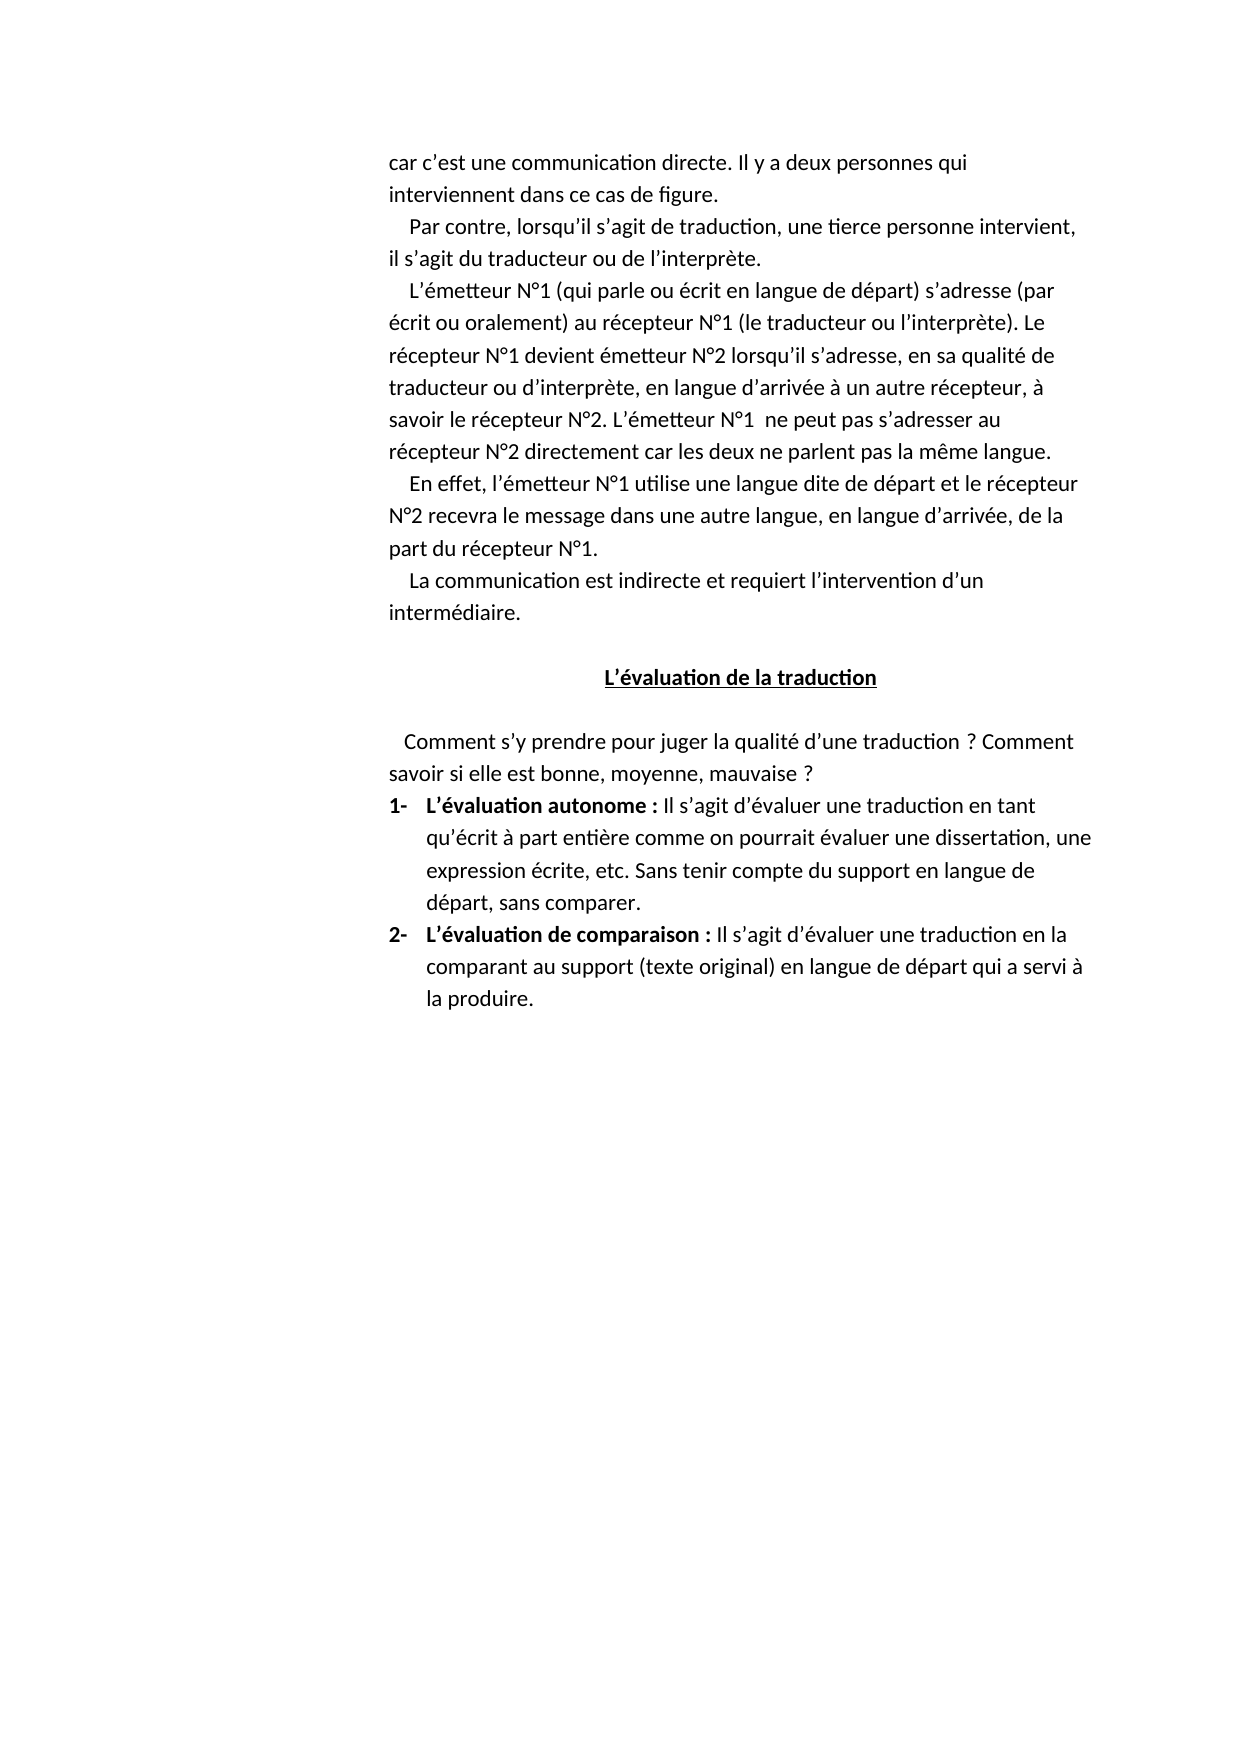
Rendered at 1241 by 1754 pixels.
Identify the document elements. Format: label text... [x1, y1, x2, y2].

list L’évaluation de comparaison : Il s’agit d’évaluer une traduction en la comparant au support (texte original) en langue de départ qui a servi à la produire. [388, 920, 1093, 1012]
list L’évaluation autonome : Il s’agit d’évaluer une traduction en tant qu’écrit à part entière comme on pourrait évaluer une dissertation, une expression écrite, etc. Sans tenir compte du support en langue de départ, sans comparer. [388, 791, 1093, 916]
list L’émetteur N°1 (qui parle ou écrit en langue de départ) s’adresse (par écrit ou oralement) au récepteur N°1 (le traducteur ou l’interprète). Le récepteur N°1 devient émetteur N°2 lorsqu’il s’adresse, en sa qualité de traducteur ou d’interprète, en langue d’arrivée à un autre récepteur, à savoir le récepteur N°2. L’émetteur N°1 ne peut pas s’adresser au récepteur N°2 directement car les deux ne parlent pas la même langue. [388, 276, 1093, 465]
list L’évaluation de la traduction [388, 663, 1093, 691]
list Par contre, lorsqu’il s’agit de traduction, une tierce personne intervient, il s’agit du traducteur ou de l’interprète. [388, 212, 1093, 272]
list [388, 148, 1093, 208]
list La communication est indirecte et requiert l’intervention d’un intermédiaire. [388, 566, 1093, 626]
list En effet, l’émetteur N°1 utilise une langue dite de départ et le récepteur N°2 recevra le message dans une autre langue, en langue d’arrivée, de la part du récepteur N°1. [388, 469, 1093, 562]
list Comment s’y prendre pour juger la qualité d’une traduction ? Comment savoir si elle est bonne, moyenne, mauvaise ? [388, 727, 1093, 787]
